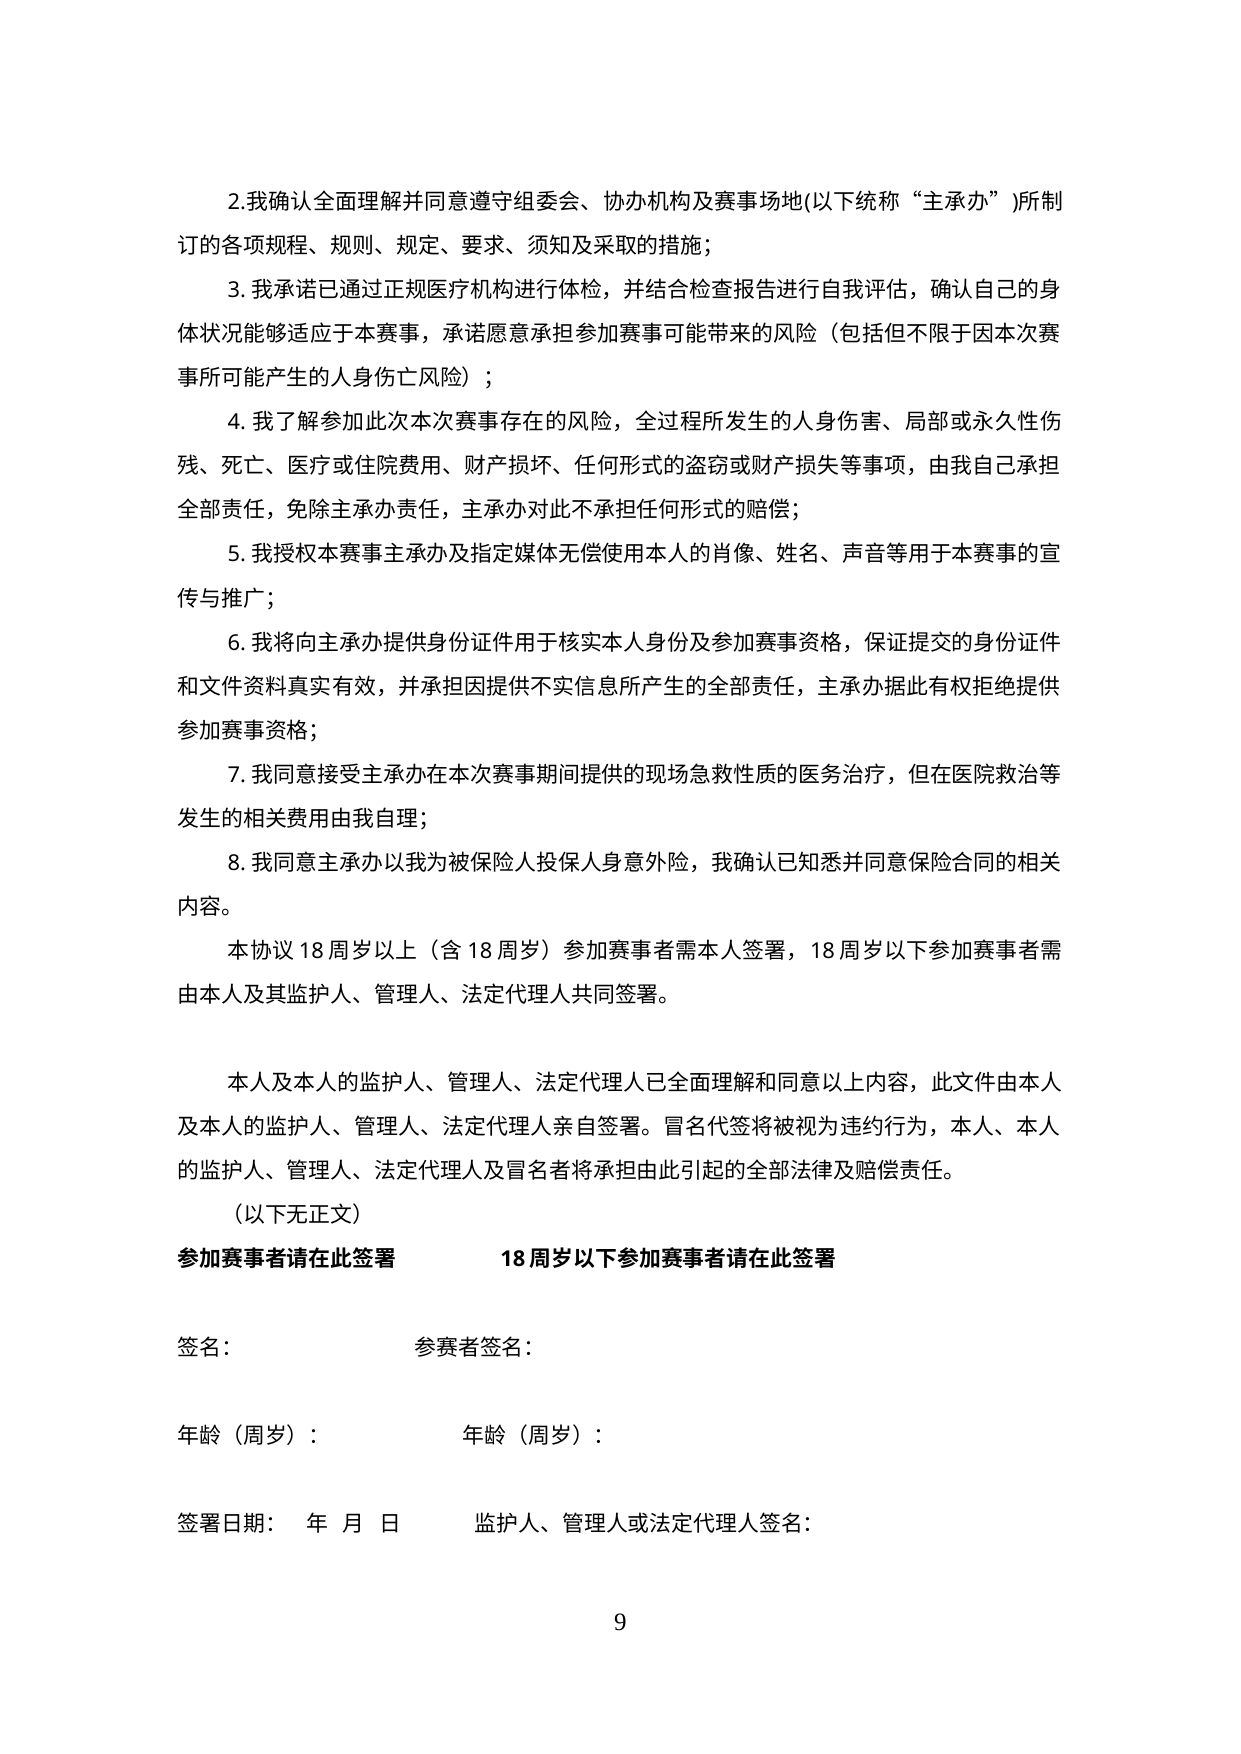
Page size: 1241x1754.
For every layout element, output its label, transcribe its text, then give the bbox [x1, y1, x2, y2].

text 7. 我同意接受主承办在本次赛事期间提供的现场急救性质的医务治疗，但在医院救治等发生的相关费用由我自理； [177, 751, 1063, 839]
text 8. 我同意主承办以我为被保险人投保人身意外险，我确认已知悉并同意保险合同的相关内容。 [177, 839, 1063, 927]
text 6. 我将向主承办提供身份证件用于核实本人身份及参加赛事资格，保证提交的身份证件和文件资料真实有效，并承担因提供不实信息所产生的全部责任，主承办据此有权拒绝提供参加赛事资格； [177, 618, 1063, 751]
text 参加赛事者请在此签署 18周岁以下参加赛事者请在此签署 [177, 1235, 1063, 1279]
text 本人及本人的监护人、管理人、法定代理人已全面理解和同意以上内容，此文件由本人及本人的监护人、管理人、法定代理人亲自签署。冒名代签将被视为违约行为，本人、本人的监护人、管理人、法定代理人及冒名者将承担由此引起的全部法律及赔偿责任。 [177, 1059, 1063, 1191]
text （以下无正文） [177, 1191, 1063, 1235]
text 3. 我承诺已通过正规医疗机构进行体检，并结合检查报告进行自我评估，确认自己的身体状况能够适应于本赛事，承诺愿意承担参加赛事可能带来的风险（包括但不限于因本次赛事所可能产生的人身伤亡风险）； [177, 266, 1063, 398]
text 2.我确认全面理解并同意遵守组委会、协办机构及赛事场地(以下统称“主承办”)所制订的各项规程、规则、规定、要求、须知及采取的措施； [177, 178, 1063, 266]
text 签名： 参赛者签名： [177, 1323, 1063, 1367]
text 年龄（周岁）： 年龄（周岁）： [177, 1412, 1063, 1456]
text 5. 我授权本赛事主承办及指定媒体无偿使用本人的肖像、姓名、声音等用于本赛事的宣传与推广； [177, 530, 1063, 618]
text 本协议18周岁以上（含18周岁）参加赛事者需本人签署，18周岁以下参加赛事者需由本人及其监护人、管理人、法定代理人共同签署。 [177, 927, 1063, 1015]
text 签署日期： 年 月 日 监护人、管理人或法定代理人签名： [177, 1500, 1063, 1544]
text 4. 我了解参加此次本次赛事存在的风险，全过程所发生的人身伤害、局部或永久性伤残、死亡、医疗或住院费用、财产损坏、任何形式的盗窃或财产损失等事项，由我自己承担全部责任，免除主承办责任，主承办对此不承担任何形式的赔偿； [177, 398, 1063, 530]
